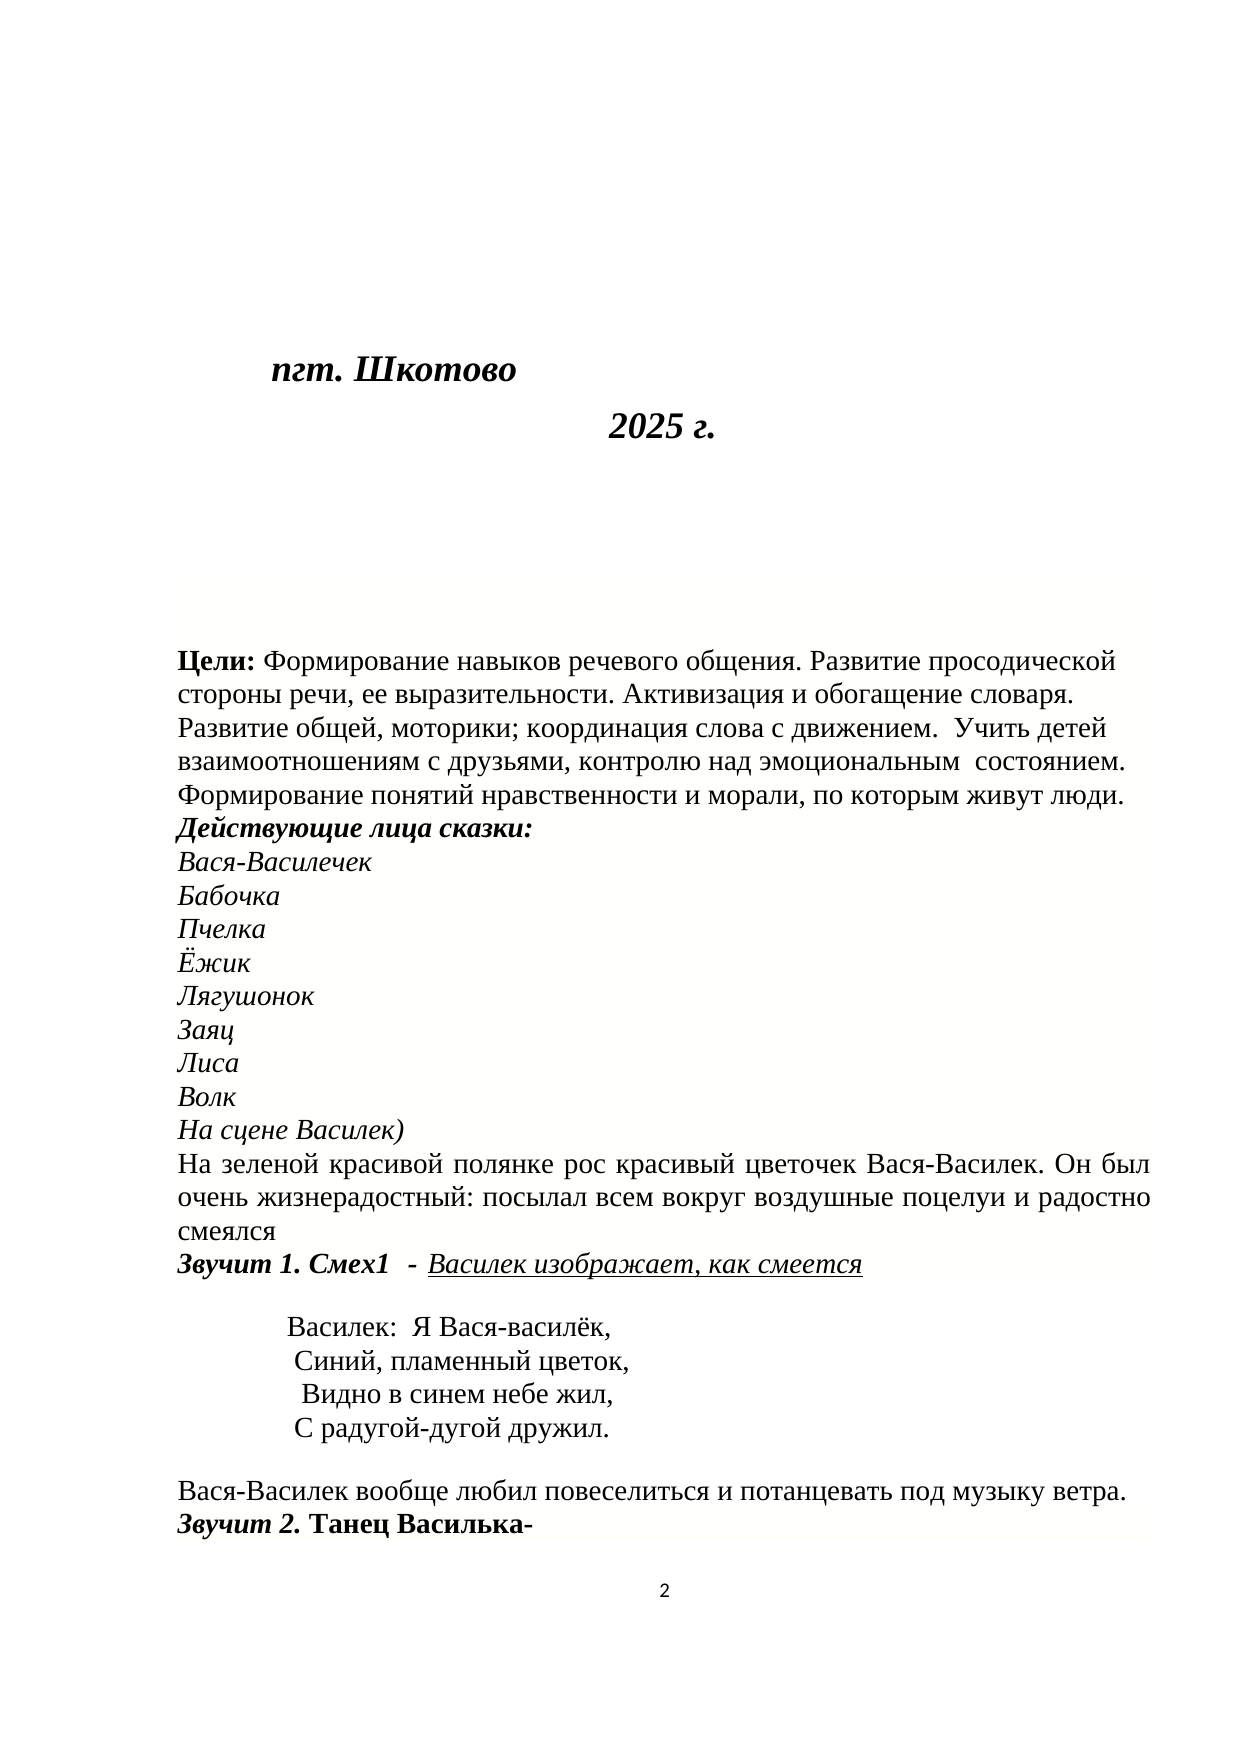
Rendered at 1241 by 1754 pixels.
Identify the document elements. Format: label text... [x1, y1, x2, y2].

text Действующие лица сказки: [177, 811, 1152, 844]
text На сцене Василек) [177, 1112, 1152, 1146]
text Заяц [177, 1012, 1152, 1045]
text Вася-Василек вообще любил повеселиться и потанцевать под музыку ветра. [177, 1473, 1152, 1506]
text На зеленой красивой полянке рос красивый цветочек Вася-Василек. Он был очень жизнерадостный: посылал всем вокруг воздушные поцелуи и радостно смеялся [177, 1146, 1152, 1247]
text Лягушонок [177, 978, 1152, 1012]
text 2025 г. [177, 403, 1152, 447]
text Вася-Василечек [177, 844, 1152, 878]
text Волк [177, 1079, 1152, 1112]
text Звучит 2. Танец Василька- [177, 1506, 1152, 1540]
text Звучит 1. Смех1 - Василек изображает, как смеется [177, 1247, 1152, 1280]
text Бабочка [177, 878, 1152, 911]
text Цели: Формирование навыков речевого общения. Развитие просодической стороны речи, ее выразительности. Активизация и обогащение словаря. Развитие общей, моторики; координация слова с движением. Учить детей взаимоотношениям с друзьями, контролю над эмоциональным состоянием. Формирование понятий нравственности и морали, по которым живут люди. [177, 643, 1152, 811]
text Ёжик [177, 945, 1152, 978]
text пгт. Шкотово [177, 346, 1152, 389]
text Пчелка [177, 911, 1152, 945]
text Василек: Я Вася-василёк, Синий, пламенный цветок, Видно в синем небе жил, С радугой-дугой дружил. [177, 1309, 1152, 1443]
text Лиса [177, 1045, 1152, 1079]
